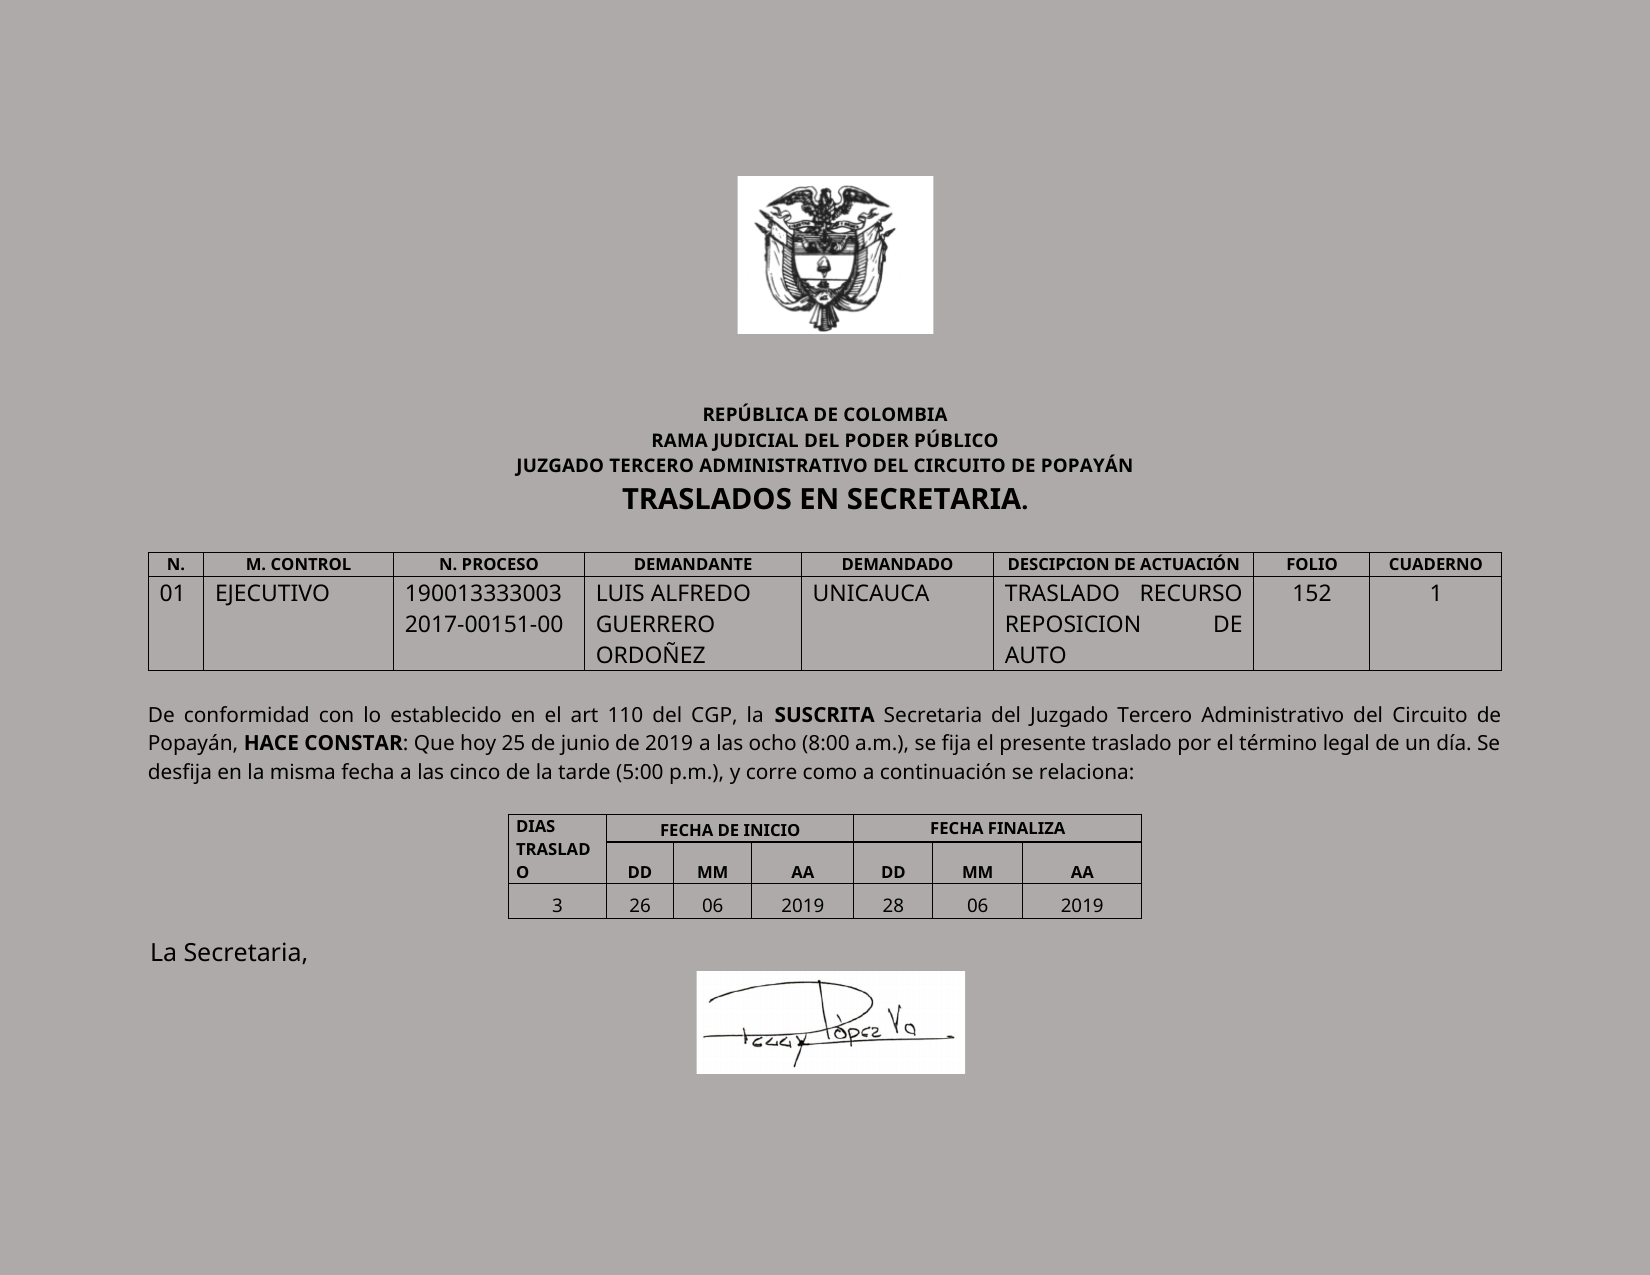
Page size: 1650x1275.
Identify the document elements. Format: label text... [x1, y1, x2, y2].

table_header FOLIO [1254, 553, 1369, 576]
table_cell 2019 [752, 884, 853, 917]
table_header N. [149, 553, 203, 576]
table_cell MM [933, 843, 1022, 883]
table_header N. PROCESO [394, 553, 584, 576]
table_cell DD [854, 843, 932, 883]
table_header M. CONTROL [204, 553, 393, 576]
table_cell 152 [1254, 577, 1369, 670]
table_cell 01 [149, 577, 203, 670]
table_cell AA [1023, 843, 1141, 883]
table_cell LUIS ALFREDO GUERRERO ORDOÑEZ [585, 577, 801, 670]
table_header DESCIPCION DE ACTUACIÓN [994, 553, 1253, 576]
table_header DIAS TRASLADO [509, 815, 606, 883]
table_cell 3 [509, 884, 606, 917]
text JUZGADO TERCERO ADMINISTRATIVO DEL CIRCUITO DE POPAYÁN [148, 452, 1502, 478]
table_cell EJECUTIVO [204, 577, 393, 670]
text REPÚBLICA DE COLOMBIA [148, 401, 1502, 427]
table_cell DD [607, 843, 673, 883]
table_header CUADERNO [1370, 553, 1501, 576]
table_cell TRASLADO RECURSO REPOSICION DE AUTO [994, 577, 1253, 670]
table_cell UNICAUCA [802, 577, 993, 670]
table_cell 28 [854, 884, 932, 917]
table_cell 06 [674, 884, 751, 917]
text TRASLADOS EN SECRETARIA. [148, 478, 1502, 518]
table_header DEMANDADO [802, 553, 993, 576]
table_header DEMANDANTE [585, 553, 801, 576]
table_cell 26 [607, 884, 673, 917]
text La Secretaria, [150, 942, 1502, 966]
table_cell 06 [933, 884, 1022, 917]
text De conformidad con lo establecido en el art 110 del CGP, la SUSCRITA Secretaria del Juzgado Tercero Administrativo del Circuito de Popayán, HACE CONSTAR: Que hoy 25 de junio de 2019 a las ocho (8:00 a.m.), se fija el presente traslado por el término legal de un día. Se desfija en la misma fecha a las cinco de la tarde (5:00 p.m.), y corre como a continuación se relaciona: [148, 700, 1502, 785]
table_cell MM [674, 843, 751, 883]
table_header FECHA DE INICIO [607, 815, 853, 841]
table_cell 1 [1370, 577, 1501, 670]
table_cell 190013333003 2017-00151-00 [394, 577, 584, 670]
table_header FECHA FINALIZA [854, 815, 1141, 841]
table_cell AA [752, 843, 853, 883]
text RAMA JUDICIAL DEL PODER PÚBLICO [148, 427, 1502, 452]
table_cell 2019 [1023, 884, 1141, 917]
